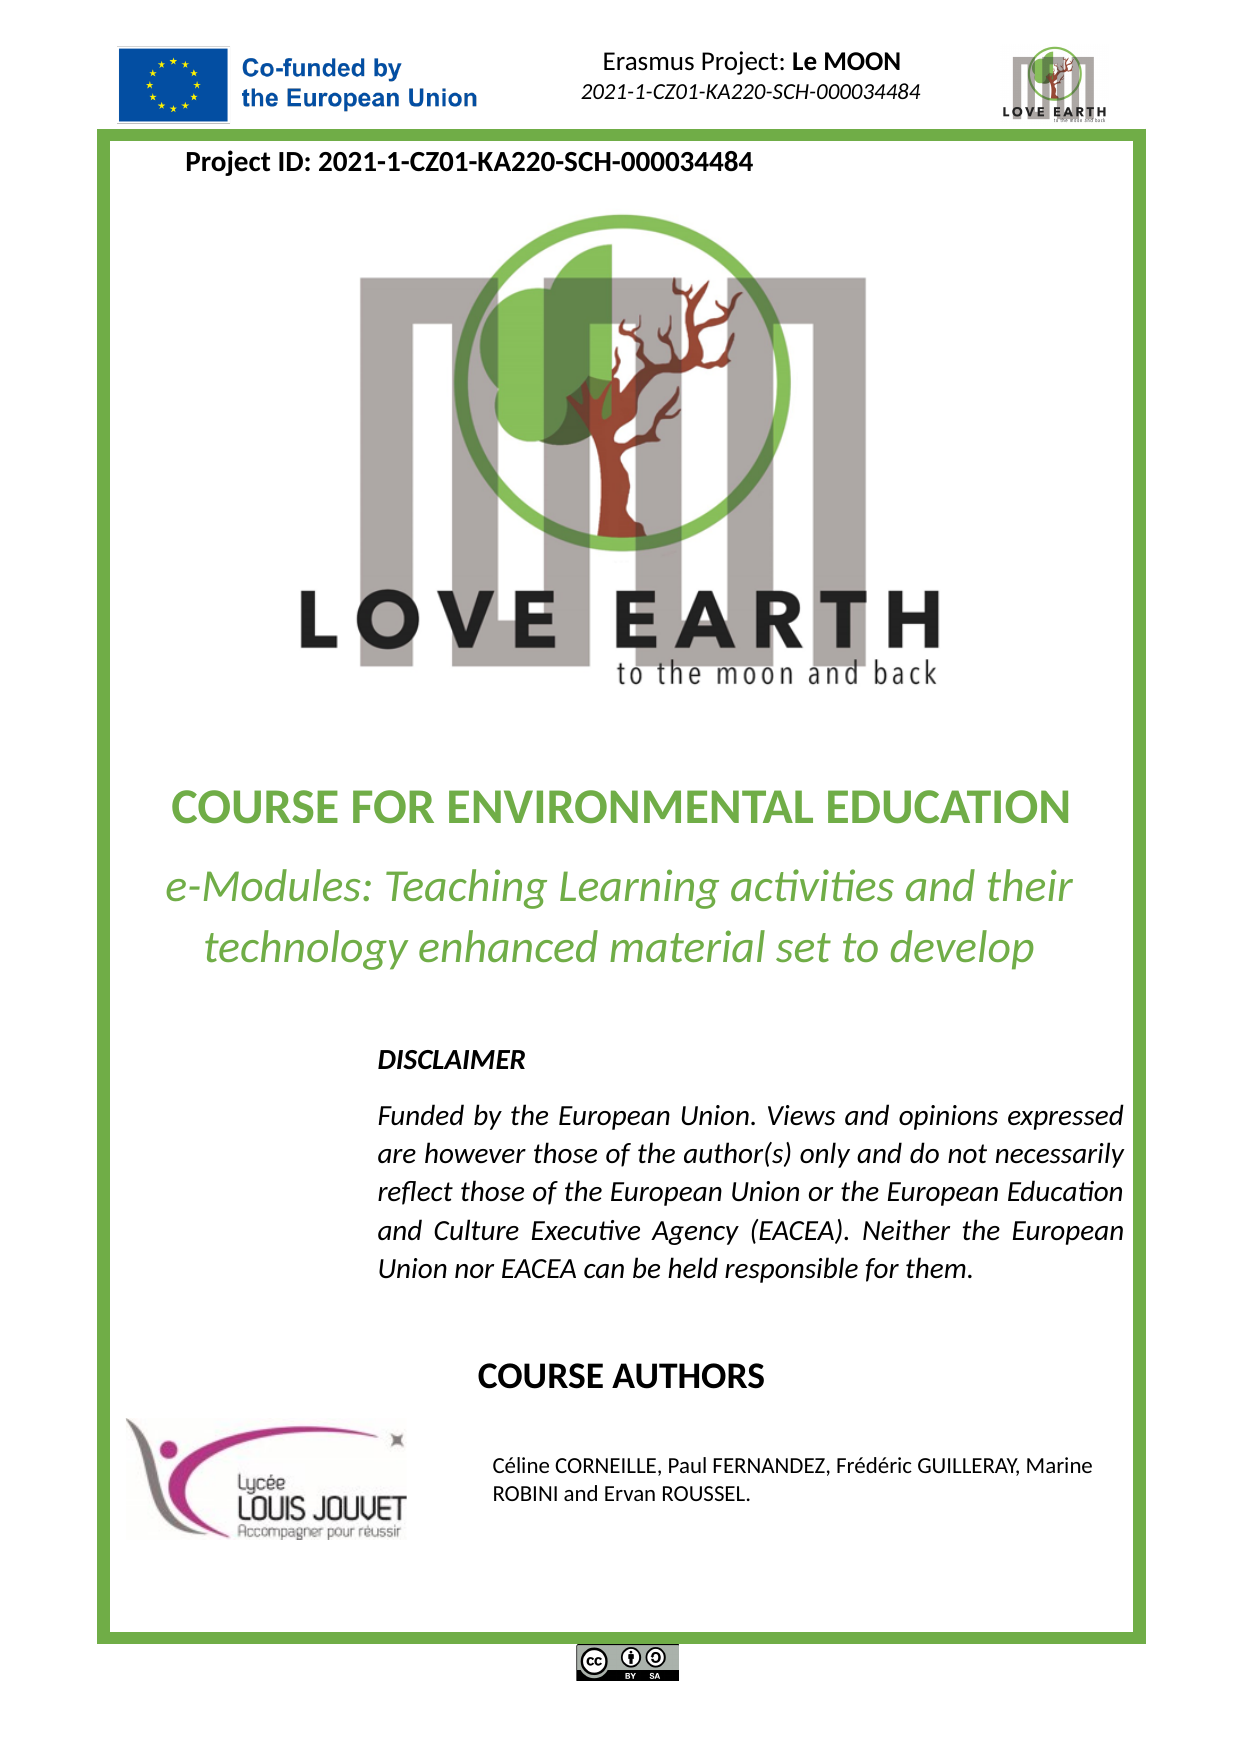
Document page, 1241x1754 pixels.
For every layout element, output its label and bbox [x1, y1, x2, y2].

picture [576, 1644, 679, 1681]
table_header [110, 141, 1133, 1632]
picture [1000, 44, 1109, 126]
picture [114, 44, 504, 126]
picture [125, 1418, 407, 1540]
picture [281, 198, 961, 709]
